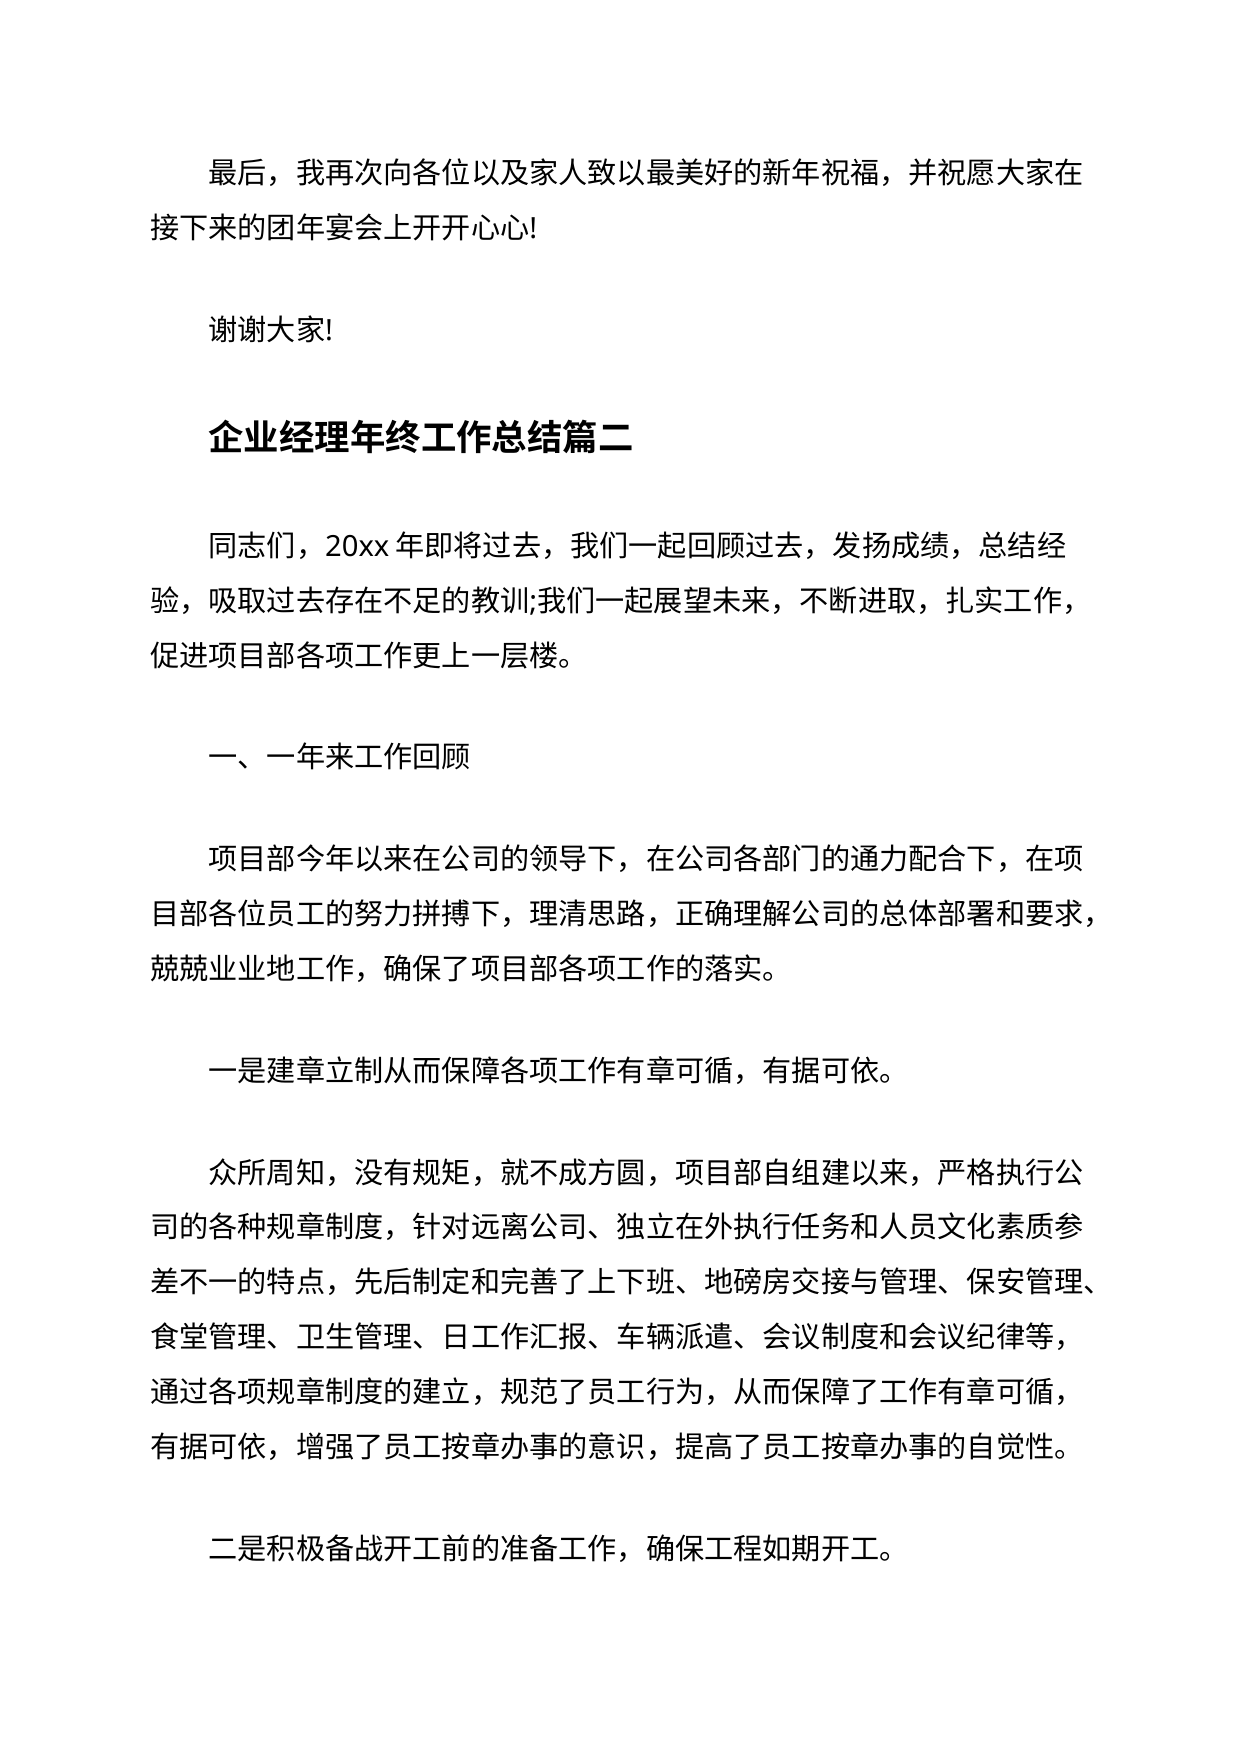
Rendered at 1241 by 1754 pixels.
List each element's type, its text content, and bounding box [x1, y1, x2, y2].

text 项目部今年以来在公司的领导下，在公司各部门的通力配合下，在项目部各位员工的努力拼搏下，理清思路，正确理解公司的总体部署和要求，兢兢业业地工作，确保了项目部各项工作的落实。 [150, 836, 1090, 988]
text 一、一年来工作回顾 [150, 734, 1090, 776]
text 企业经理年终工作总结篇二 [150, 409, 1090, 460]
text 谢谢大家! [150, 307, 1090, 349]
text 二是积极备战开工前的准备工作，确保工程如期开工。 [150, 1525, 1090, 1568]
text 最后，我再次向各位以及家人致以最美好的新年祝福，并祝愿大家在接下来的团年宴会上开开心心! [150, 150, 1090, 247]
text 同志们，20xx年即将过去，我们一起回顾过去，发扬成绩，总结经验，吸取过去存在不足的教训;我们一起展望未来，不断进取，扎实工作，促进项目部各项工作更上一层楼。 [150, 522, 1090, 674]
text 众所周知，没有规矩，就不成方圆，项目部自组建以来，严格执行公司的各种规章制度，针对远离公司、独立在外执行任务和人员文化素质参差不一的特点，先后制定和完善了上下班、地磅房交接与管理、保安管理、食堂管理、卫生管理、日工作汇报、车辆派遣、会议制度和会议纪律等，通过各项规章制度的建立，规范了员工行为，从而保障了工作有章可循，有据可依，增强了员工按章办事的意识，提高了员工按章办事的自觉性。 [150, 1149, 1090, 1466]
text 一是建章立制从而保障各项工作有章可循，有据可依。 [150, 1047, 1090, 1090]
